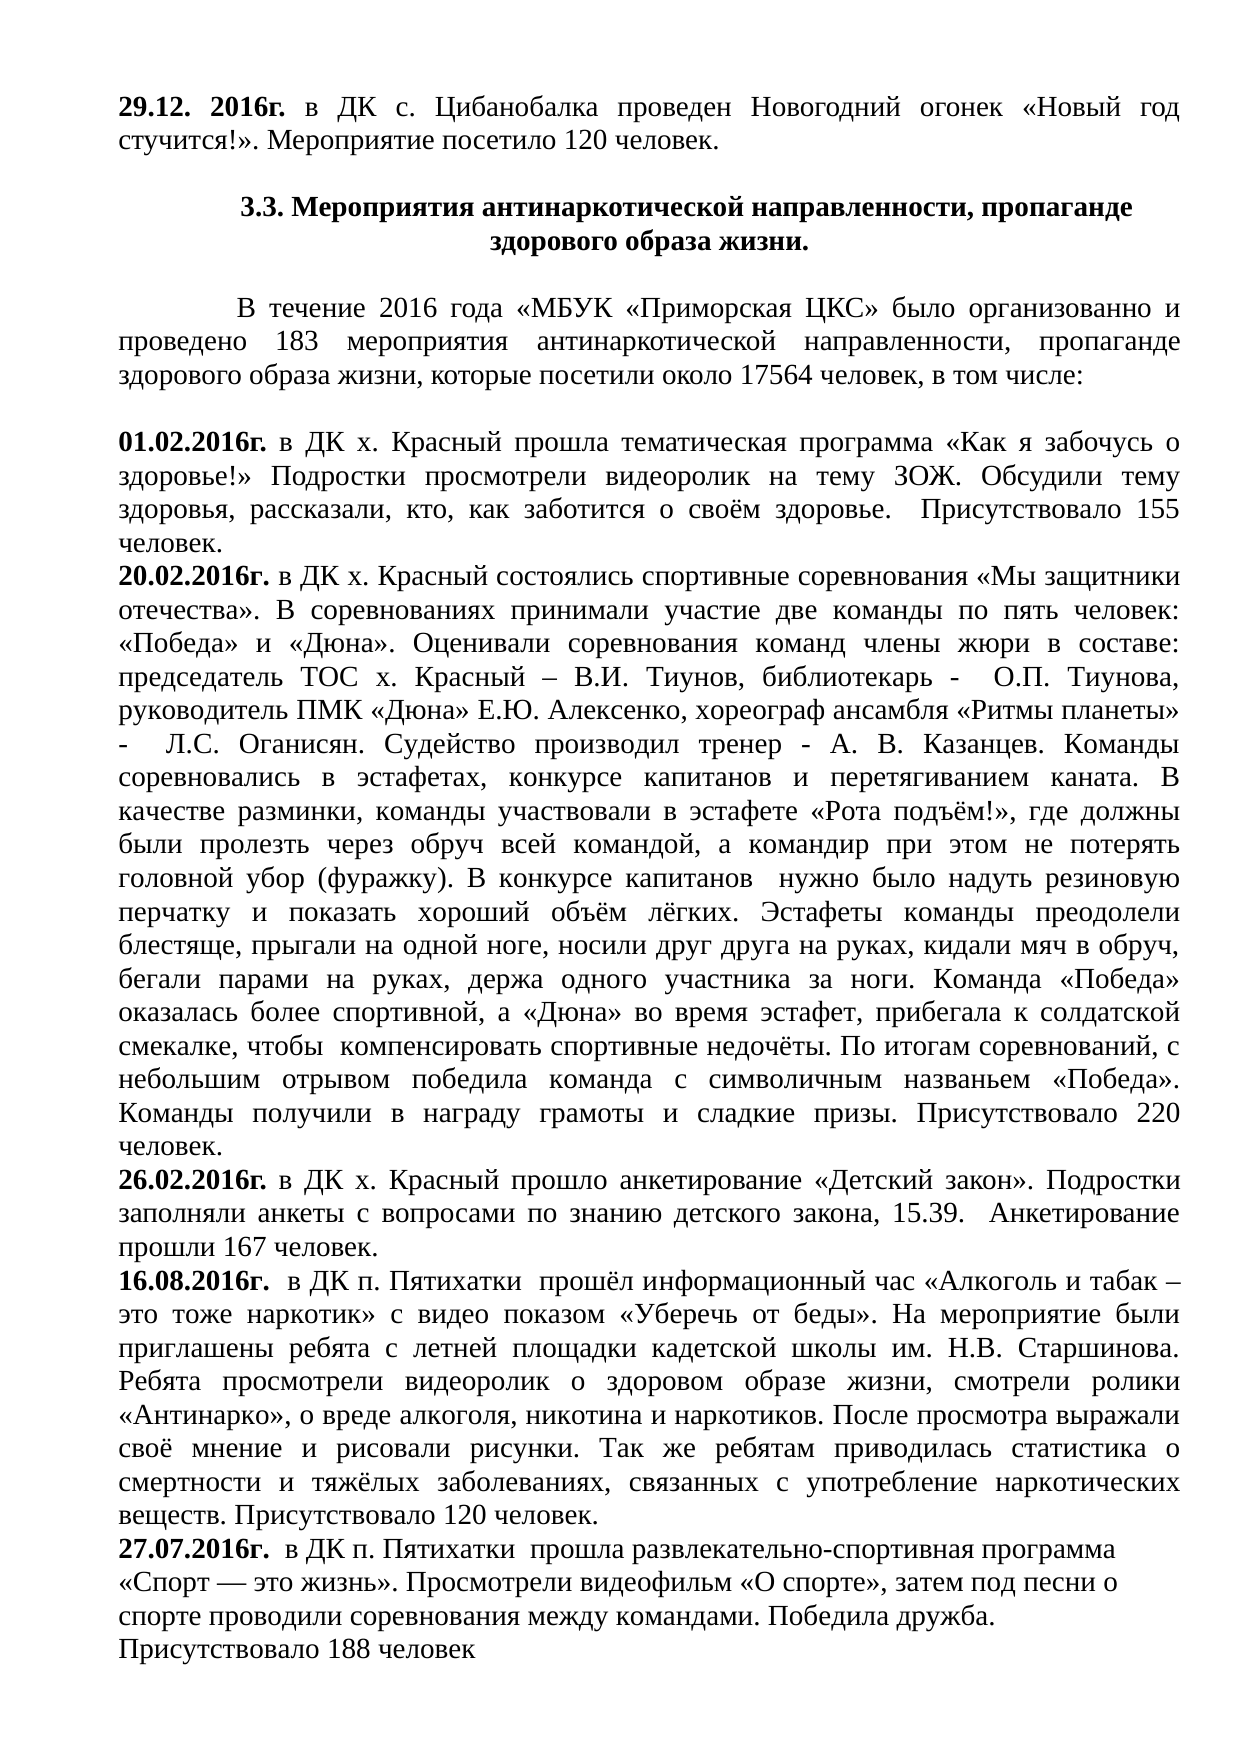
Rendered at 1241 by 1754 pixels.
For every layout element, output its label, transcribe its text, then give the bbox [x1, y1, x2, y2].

text 20.02.2016г. в ДК х. Красный состоялись спортивные соревнования «Мы защитники отечества». В соревнованиях принимали участие две команды по пять человек: «Победа» и «Дюна». Оценивали соревнования команд члены жюри в составе: председатель ТОС х. Красный – В.И. Тиунов, библиотекарь - О.П. Тиунова, руководитель ПМК «Дюна» Е.Ю. Алексенко, хореограф ансамбля «Ритмы планеты» - Л.С. Оганисян. Судейство производил тренер - А. В. Казанцев. Команды соревновались в эстафетах, конкурсе капитанов и перетягиванием каната. В качестве разминки, команды участвовали в эстафете «Рота подъём!», где должны были пролезть через обруч всей командой, а командир при этом не потерять головной убор (фуражку). В конкурсе капитанов нужно было надуть резиновую перчатку и показать хороший объём лёгких. Эстафеты команды преодолели блестяще, прыгали на одной ноге, носили друг друга на руках, кидали мяч в обруч, бегали парами на руках, держа одного участника за ноги. Команда «Победа» оказалась более спортивной, а «Дюна» во время эстафет, прибегала к солдатской смекалке, чтобы компенсировать спортивные недочёты. По итогам соревнований, с небольшим отрывом победила команда с символичным названьем «Победа». Команды получили в награду грамоты и сладкие призы. Присутствовало 220 человек. [118, 558, 1181, 1162]
text 16.08.2016г. в ДК п. Пятихатки прошёл информационный час «Алкоголь и табак – это тоже наркотик» с видео показом «Уберечь от беды». На мероприятие были приглашены ребята с летней площадки кадетской школы им. Н.В. Старшинова. Ребята просмотрели видеоролик о здоровом образе жизни, смотрели ролики «Антинарко», о вреде алкоголя, никотина и наркотиков. После просмотра выражали своё мнение и рисовали рисунки. Так же ребятам приводилась статистика о смертности и тяжёлых заболеваниях, связанных с употребление наркотических веществ. Присутствовало 120 человек. [118, 1263, 1181, 1531]
text В течение 2016 года «МБУК «Приморская ЦКС» было организованно и проведено 183 мероприятия антинаркотической направленности, пропаганде здорового образа жизни, которые посетили около 17564 человек, в том числе: [118, 290, 1181, 391]
text 01.02.2016г. в ДК х. Красный прошла тематическая программа «Как я забочусь о здоровье!» Подростки просмотрели видеоролик на тему ЗОЖ. Обсудили тему здоровья, рассказали, кто, как заботится о своём здоровье. Присутствовало 155 человек. [118, 424, 1181, 558]
text 27.07.2016г. в ДК п. Пятихатки прошла развлекательно-спортивная программа «Спорт — это жизнь». Просмотрели видеофильм «О спорте», затем под песни о спорте проводили соревнования между командами. Победила дружба. Присутствовало 188 человек [118, 1531, 1181, 1665]
text 26.02.2016г. в ДК х. Красный прошло анкетирование «Детский закон». Подростки заполняли анкеты с вопросами по знанию детского закона, 15.39. Анкетирование прошли 167 человек. [118, 1162, 1181, 1263]
text 29.12. 2016г. в ДК с. Цибанобалка проведен Новогодний огонек «Новый год стучится!». Мероприятие посетило 120 человек. [118, 89, 1181, 156]
text 3.3. Мероприятия антинаркотической направленности, пропаганде здорового образа жизни. [118, 189, 1181, 256]
